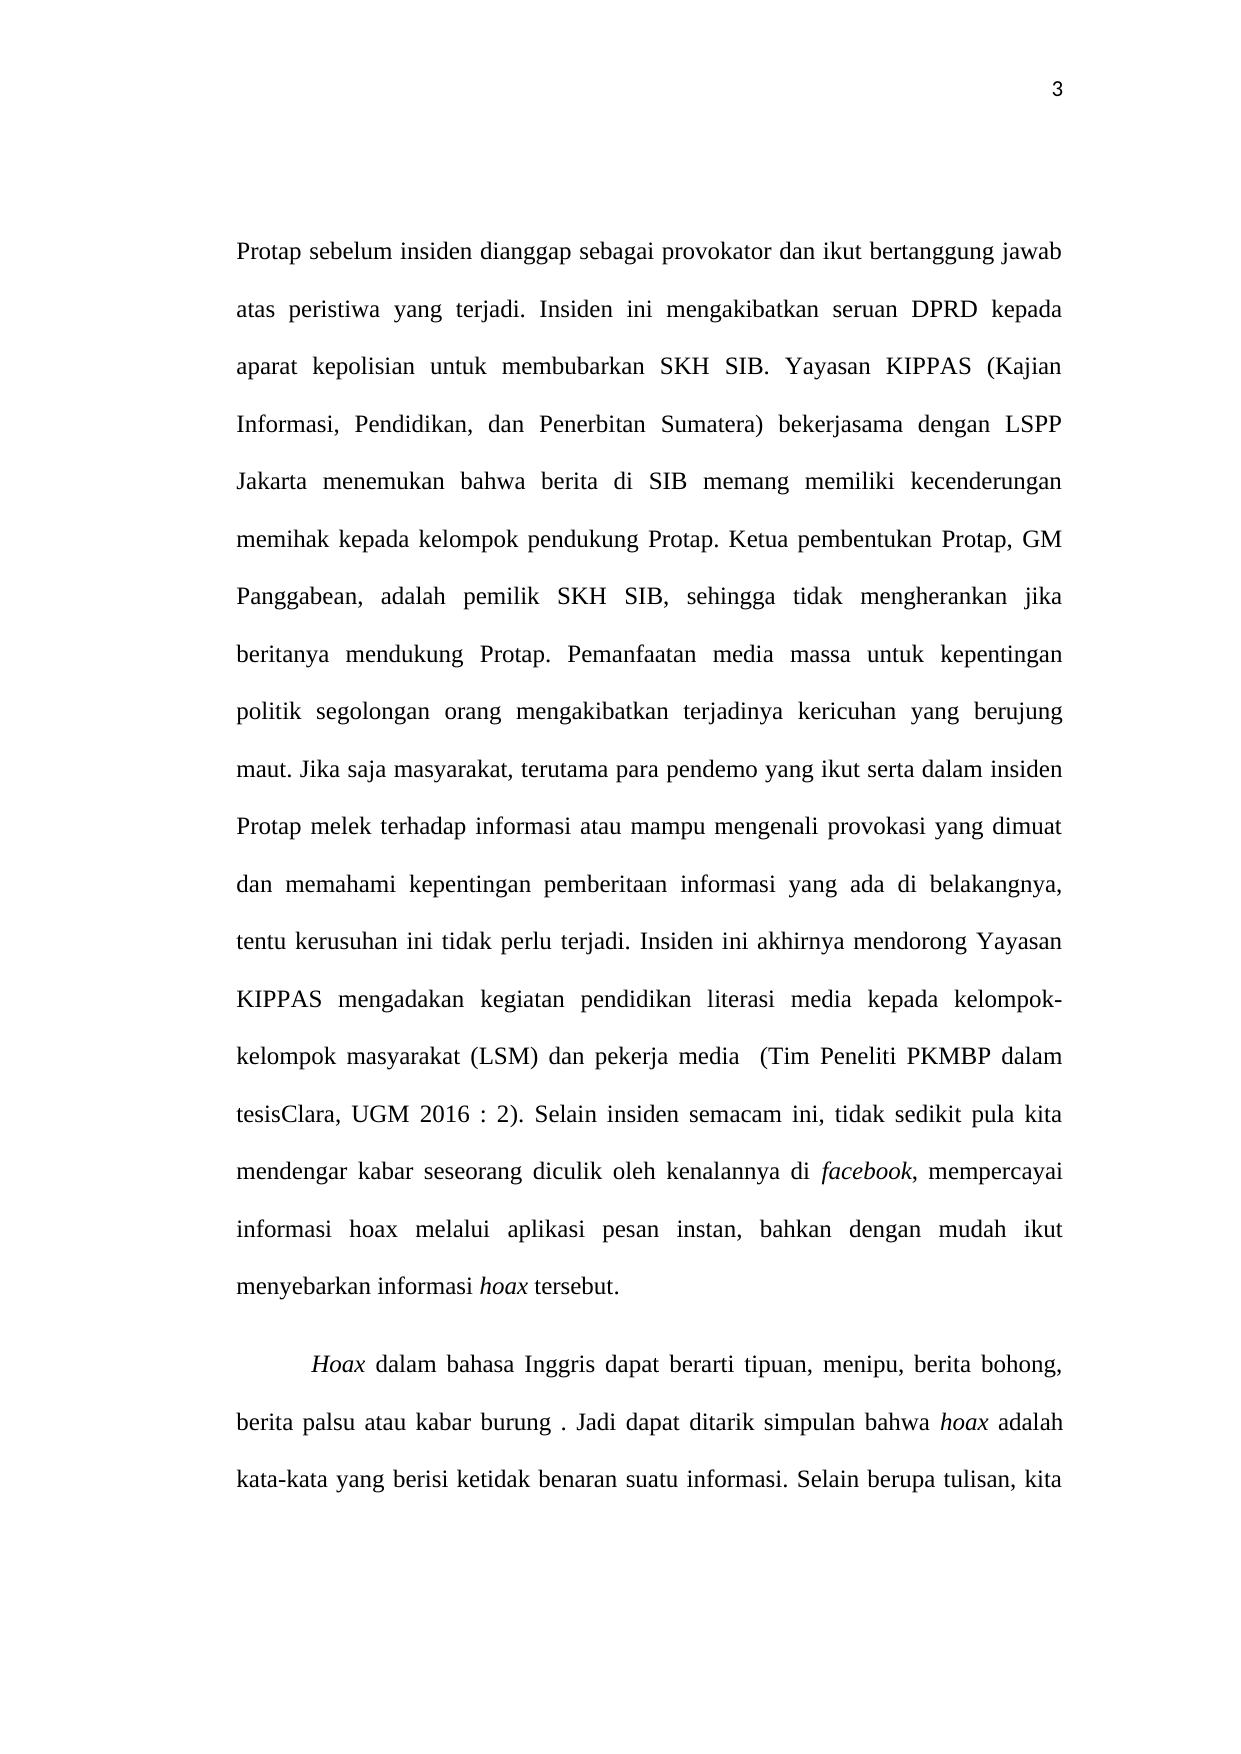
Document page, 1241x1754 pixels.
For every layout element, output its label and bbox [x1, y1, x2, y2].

text [236, 1349, 1063, 1493]
text [236, 236, 1063, 1300]
